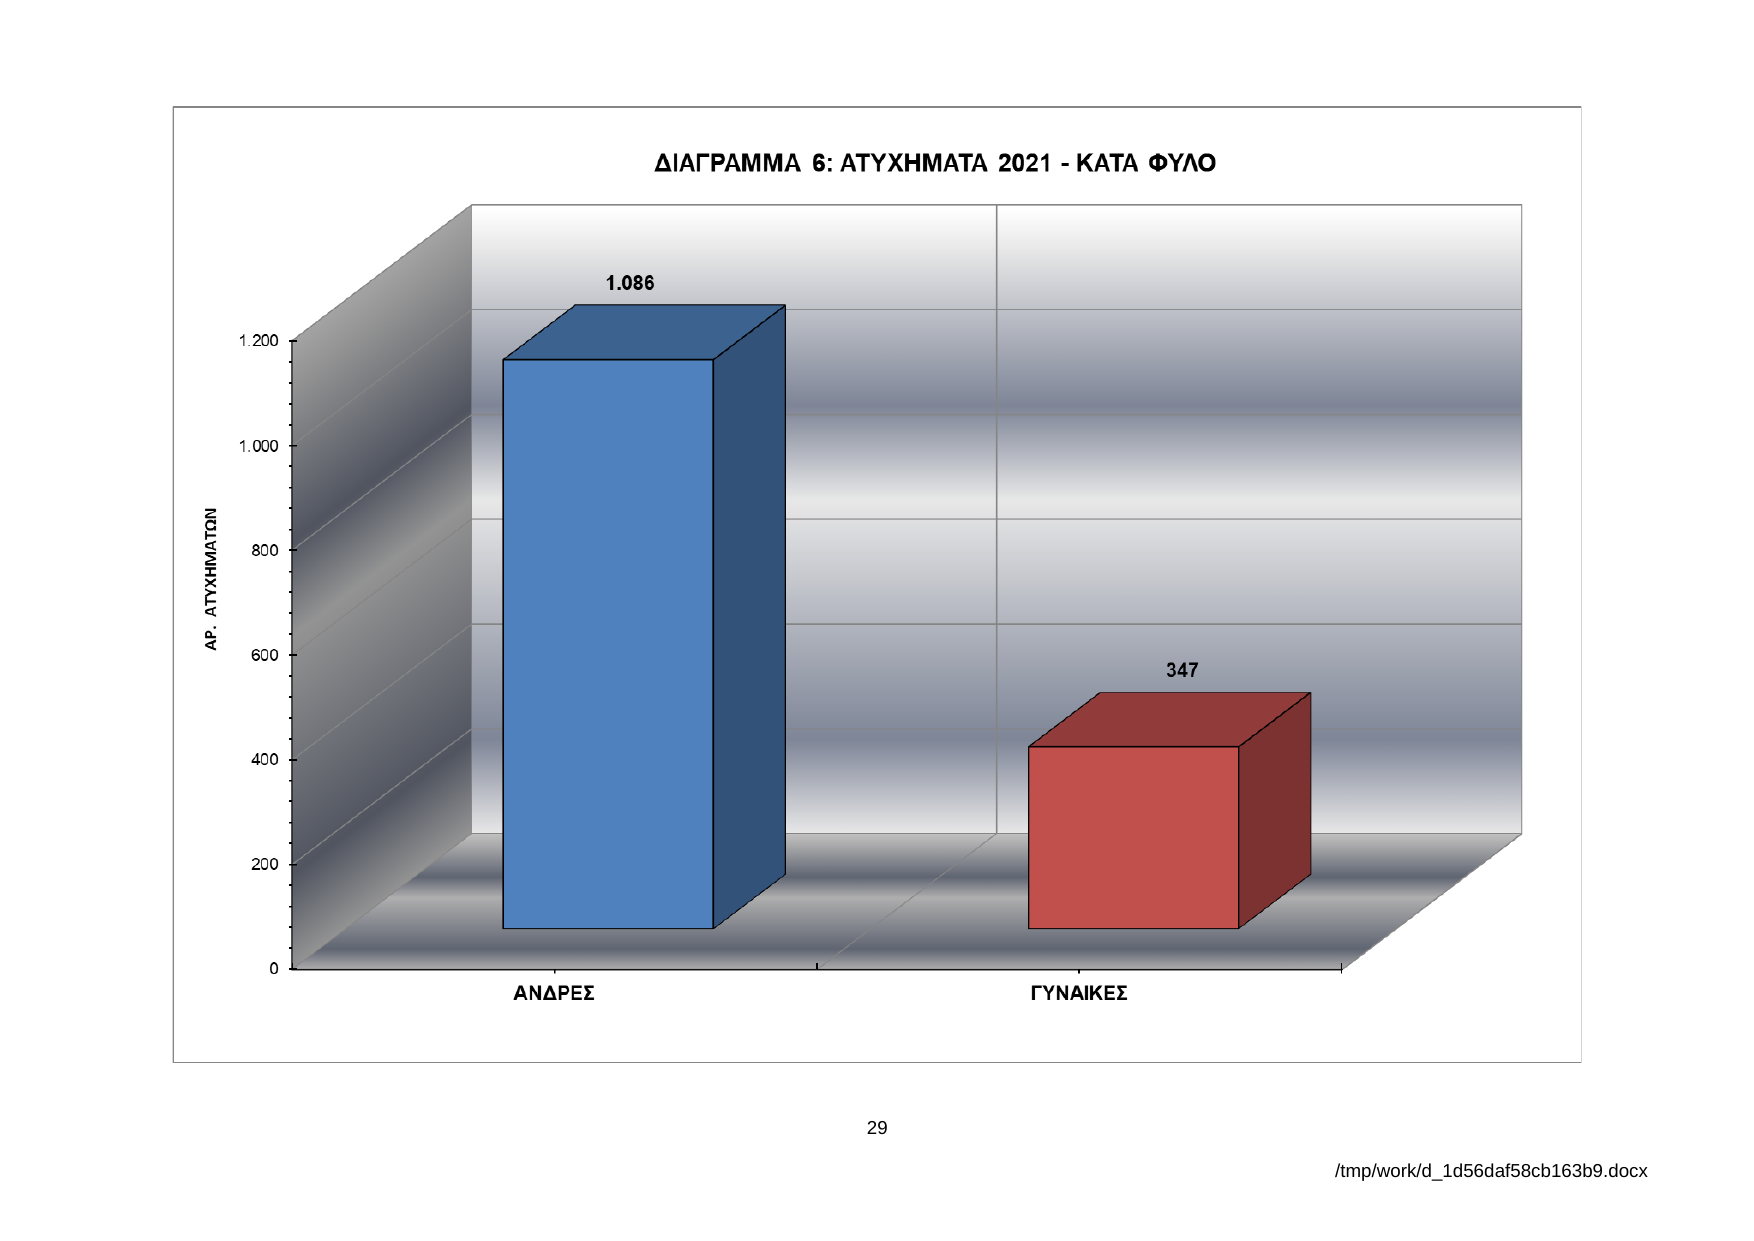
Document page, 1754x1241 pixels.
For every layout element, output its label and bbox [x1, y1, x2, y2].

picture [172, 106, 1582, 1063]
